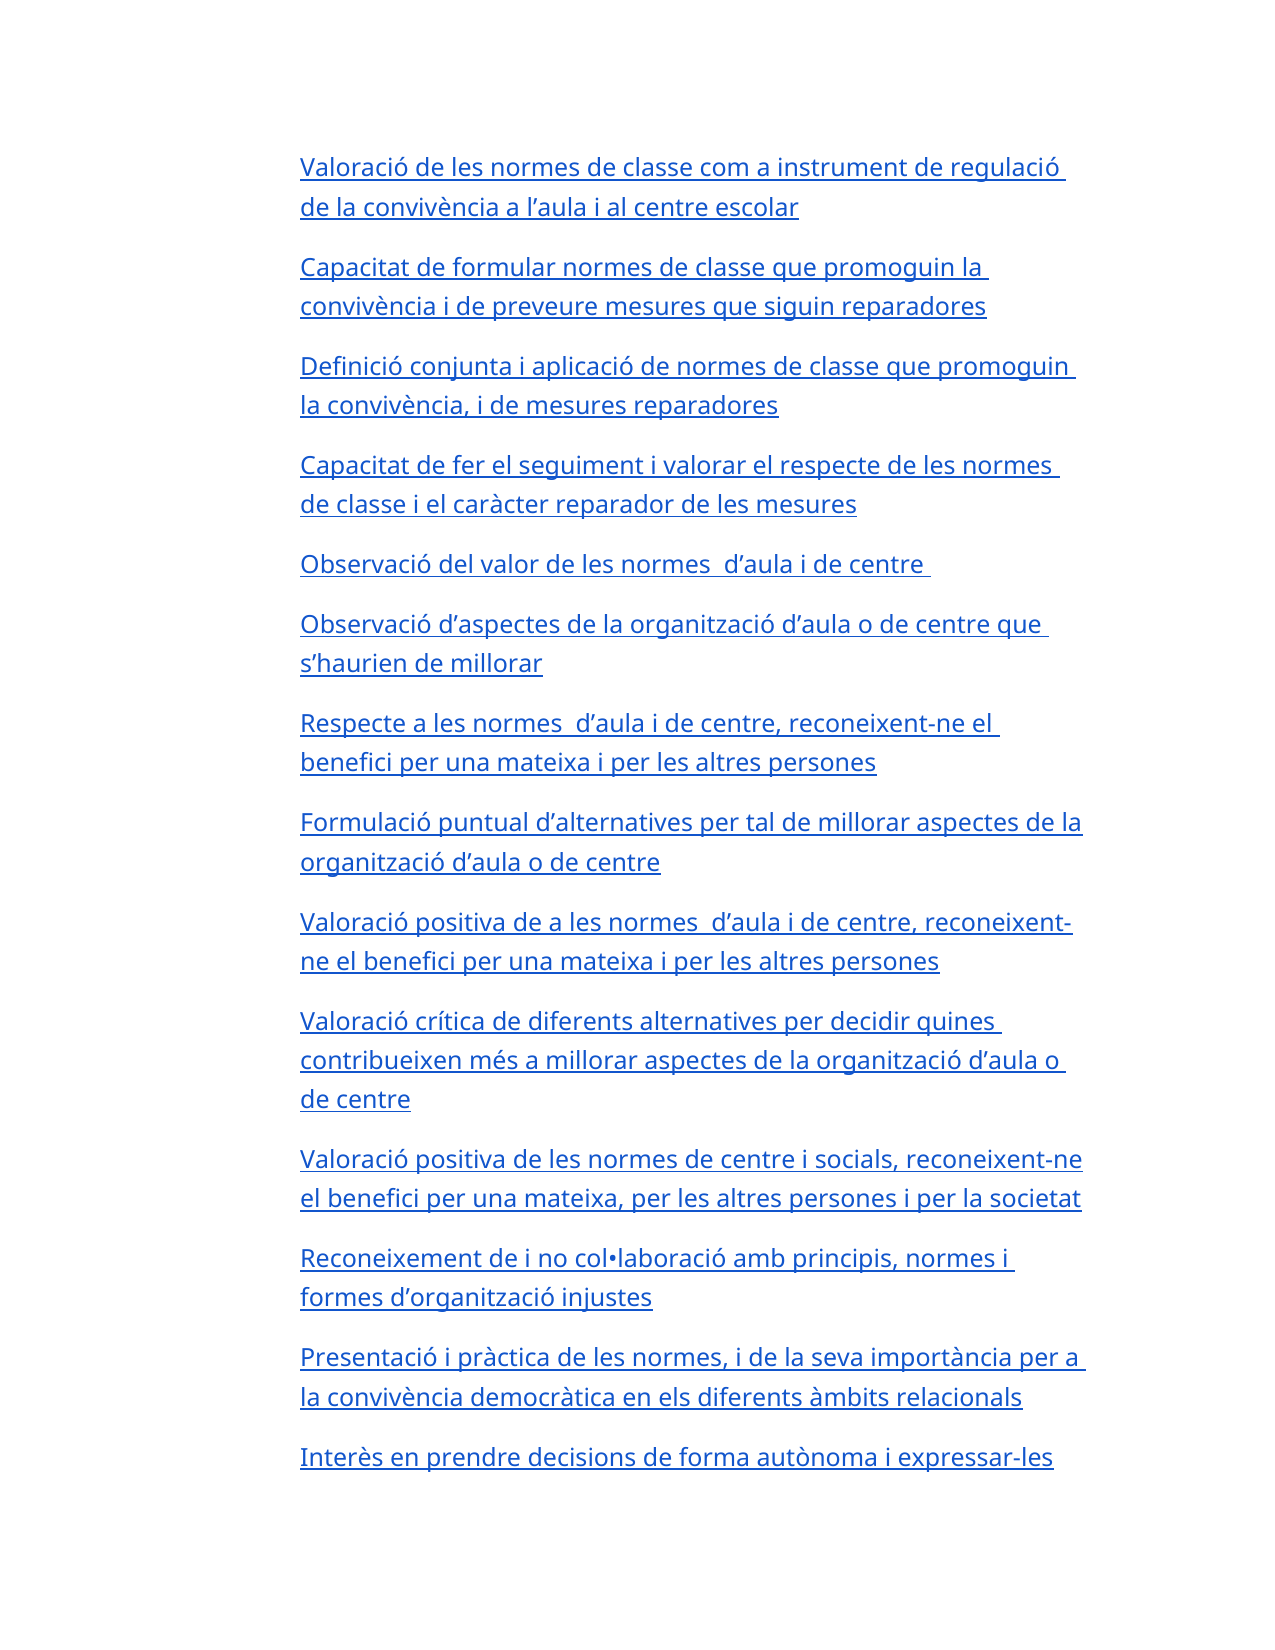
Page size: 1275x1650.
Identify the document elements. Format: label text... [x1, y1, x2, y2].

text Presentació i pràctica de les normes, i de la seva importància per a la convivència democràtica en els diferents àmbits relacionals [300, 1340, 1087, 1413]
text Observació d’aspectes de la organització d’aula o de centre que s’haurien de millorar [300, 607, 1087, 680]
text Observació del valor de les normes d’aula i de centre [300, 547, 1087, 581]
text Valoració de les normes de classe com a instrument de regulació de la convivència a l’aula i al centre escolar [300, 150, 1087, 223]
text Formulació puntual d’alternatives per tal de millorar aspectes de la organització d’aula o de centre [300, 805, 1087, 878]
text Reconeixement de i no col•laboració amb principis, normes i formes d’organització injustes [300, 1241, 1087, 1314]
text Interès en prendre decisions de forma autònoma i expressar-les [300, 1439, 1087, 1473]
text Definició conjunta i aplicació de normes de classe que promoguin la convivència, i de mesures reparadores [300, 348, 1087, 422]
text Valoració positiva de a les normes d’aula i de centre, reconeixent-ne el benefici per una mateixa i per les altres persones [300, 904, 1087, 977]
text Capacitat de fer el seguiment i valorar el respecte de les normes de classe i el caràcter reparador de les mesures [300, 447, 1087, 521]
text Capacitat de formular normes de classe que promoguin la convivència i de preveure mesures que siguin reparadores [300, 249, 1087, 322]
text Respecte a les normes d’aula i de centre, reconeixent-ne el benefici per una mateixa i per les altres persones [300, 706, 1087, 779]
text Valoració positiva de les normes de centre i socials, reconeixent-ne el benefici per una mateixa, per les altres persones i per la societat [300, 1142, 1087, 1215]
text Valoració crítica de diferents alternatives per decidir quines contribueixen més a millorar aspectes de la organització d’aula o de centre [300, 1003, 1087, 1116]
